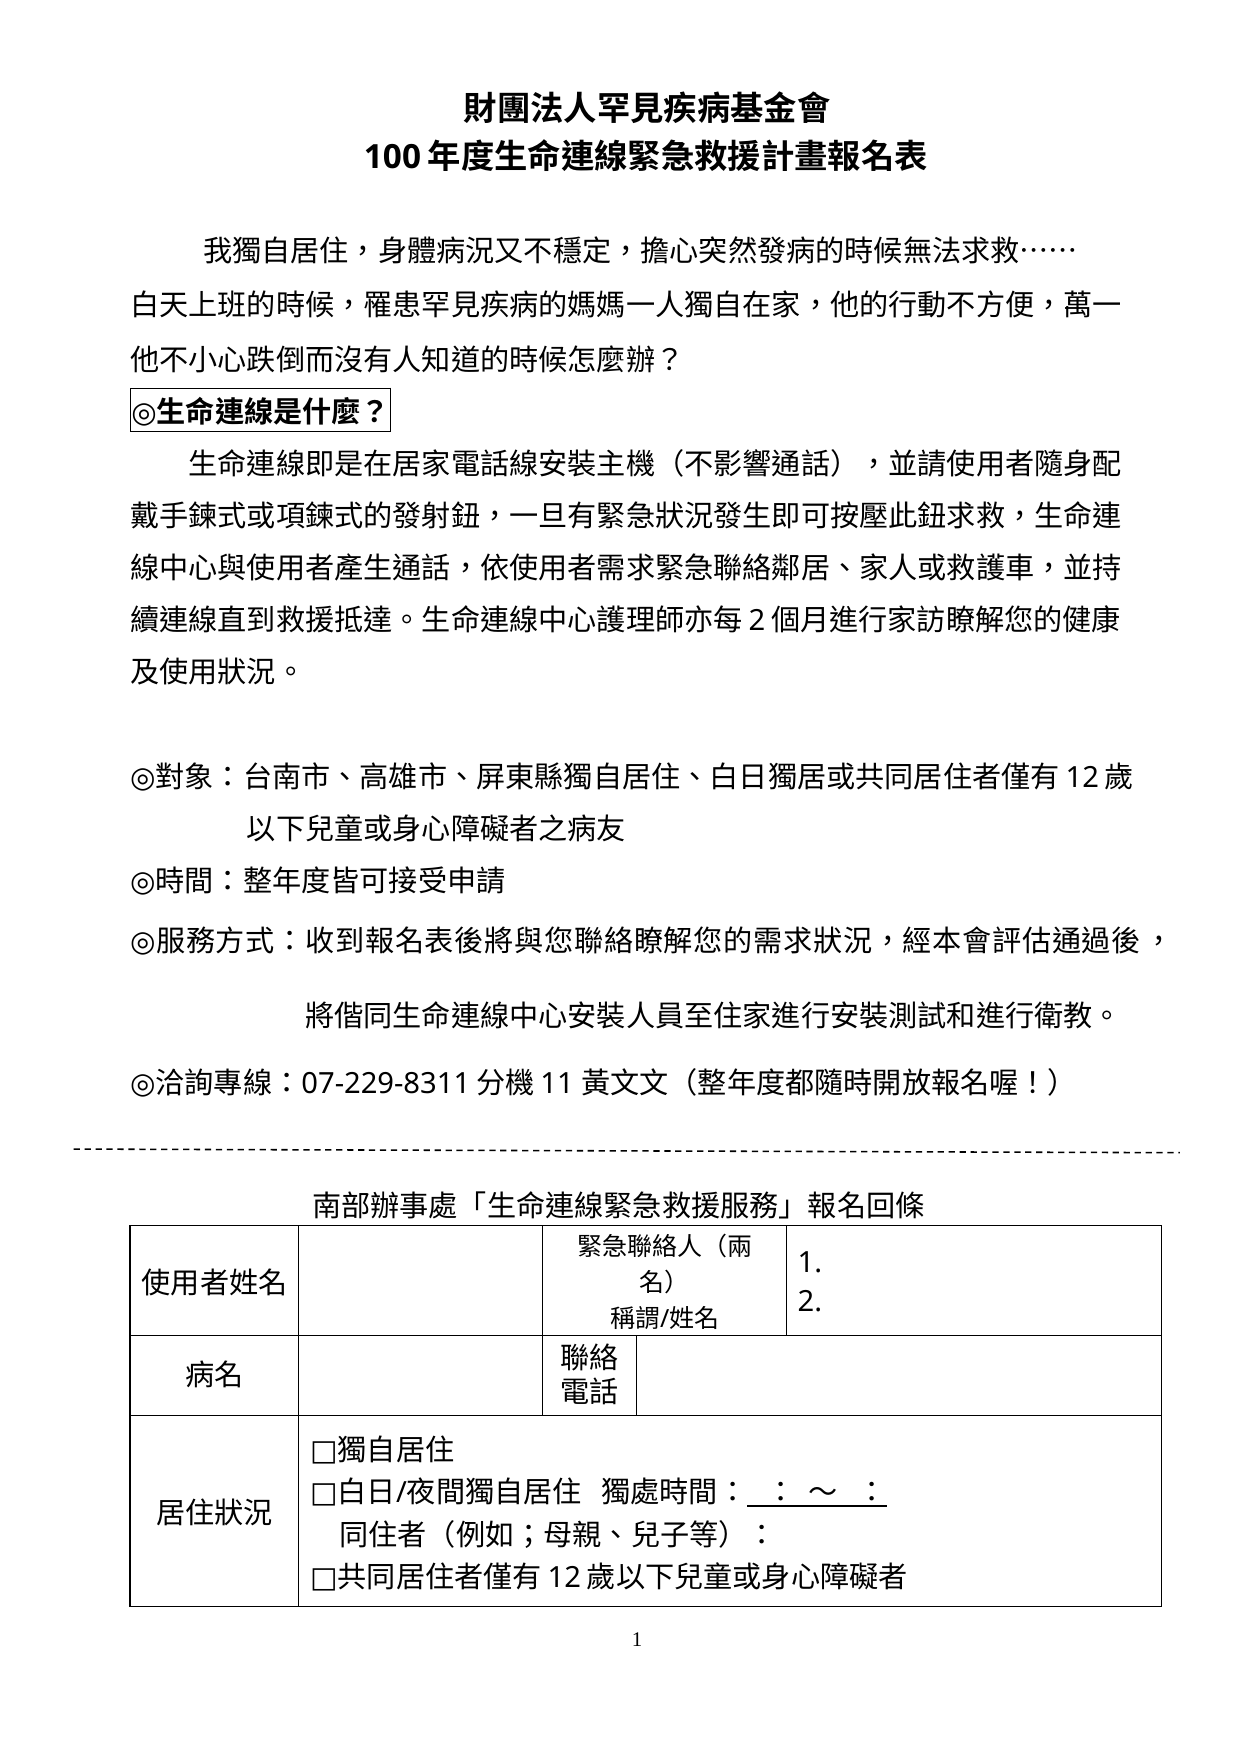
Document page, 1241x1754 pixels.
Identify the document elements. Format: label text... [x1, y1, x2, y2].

table_header 緊急聯絡人（兩名） 稱謂/姓名 [543, 1226, 786, 1335]
text ◎服務方式：收到報名表後將與您聯絡瞭解您的需求狀況，經本會評估通過後，將偕同生命連線中心安裝人員至住家進行安裝測試和進行衛教。 [130, 902, 1144, 1052]
text 白天上班的時候，罹患罕見疾病的媽媽一人獨自在家，他的行動不方便，萬一他不小心跌倒而沒有人知道的時候怎麼辦？ [130, 272, 1144, 381]
table_cell □獨自居住 □白日/夜間獨自居住 獨處時間： ： ～ ： 同住者（例如；母親、兒子等）： □共同居住者僅有12歲以下兒童或身心障礙者 [299, 1416, 1161, 1606]
text 生命連線即是在居家電話線安裝主機（不影響通話），並請使用者隨身配戴手鍊式或項鍊式的發射鈕，一旦有緊急狀況發生即可按壓此鈕求救，生命連線中心與使用者產生通話，依使用者需求緊急聯絡鄰居、家人或救護車，並持續連線直到救援抵達。生命連線中心護理師亦每2個月進行家訪瞭解您的健康及使用狀況。 [130, 433, 1144, 693]
table_cell 病名 [131, 1336, 298, 1415]
text 財團法人罕見疾病基金會 [130, 82, 1144, 130]
table_cell [299, 1336, 542, 1415]
text ◎生命連線是什麼？ [130, 381, 1144, 433]
table_cell 居住狀況 [131, 1416, 298, 1606]
text 我獨自居住，身體病況又不穩定，擔心突然發病的時候無法求救…… [130, 218, 1144, 272]
table_header 1. 2. [787, 1226, 1161, 1335]
table_cell 聯絡電話 [543, 1336, 636, 1415]
table_header [299, 1226, 542, 1335]
table_cell [637, 1336, 1161, 1415]
text ◎洽詢專線：07-229-8311分機11 黃文文（整年度都隨時開放報名喔！） [130, 1052, 1144, 1104]
text ◎時間：整年度皆可接受申請 [130, 849, 1144, 902]
table_header 使用者姓名 [131, 1226, 298, 1335]
text 南部辦事處「生命連線緊急救援服務」報名回條 [92, 1183, 1144, 1225]
text 100年度生命連線緊急救援計畫報名表 [130, 130, 1144, 179]
text ◎對象：台南市、高雄市、屏東縣獨自居住、白日獨居或共同居住者僅有12歲以下兒童或身心障礙者之病友 [130, 745, 1144, 849]
